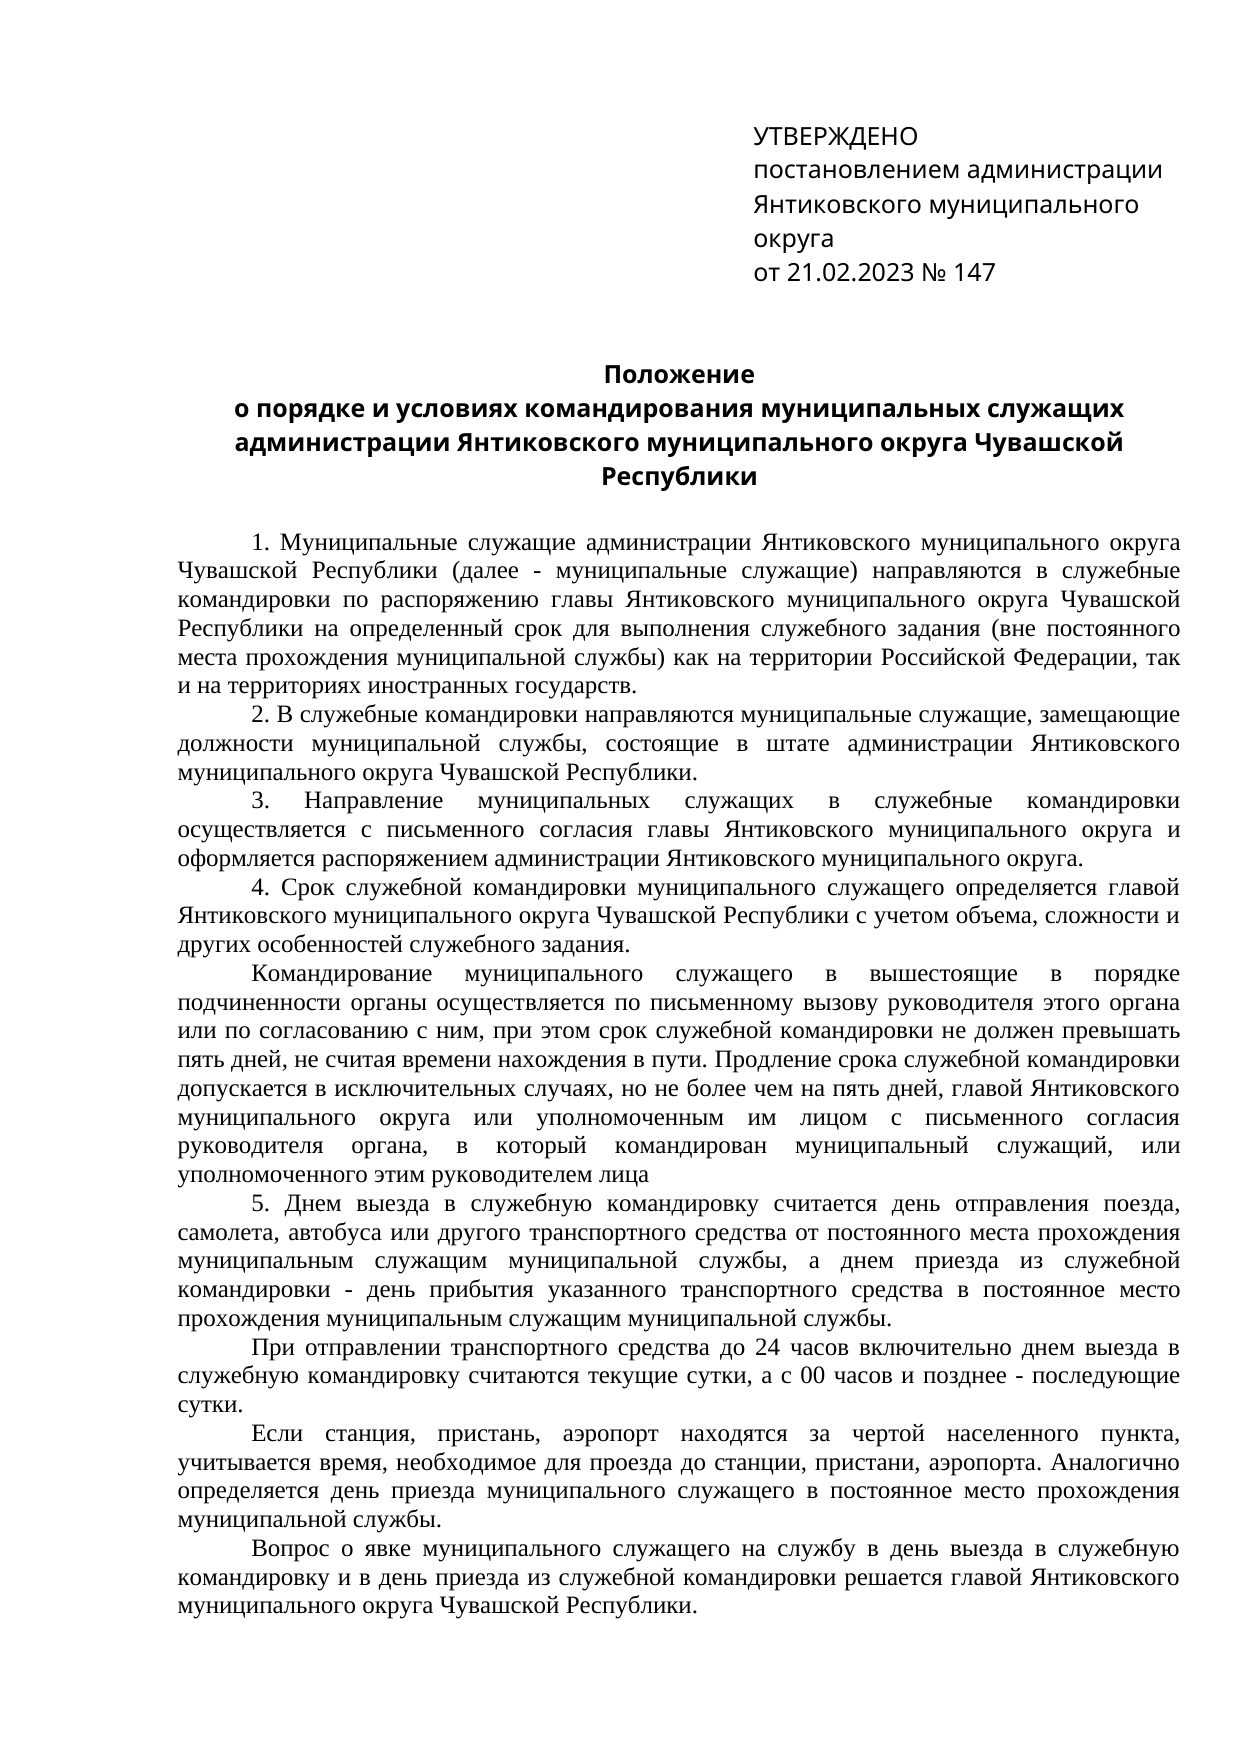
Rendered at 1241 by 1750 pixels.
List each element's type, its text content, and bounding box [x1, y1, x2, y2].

text Положение о порядке и условиях командирования муниципальных служащих администрации Янтиковского муниципального округа Чувашской Республики [177, 357, 1181, 493]
text 5. Днем выезда в служебную командировку считается день отправления поезда, самолета, автобуса или другого транспортного средства от постоянного места прохождения муниципальным служащим муниципальной службы, а днем приезда из служебной командировки - день прибытия указанного транспортного средства в постоянное место прохождения муниципальным служащим муниципальной службы. [177, 1188, 1181, 1332]
text 2. В служебные командировки направляются муниципальные служащие, замещающие должности муниципальной службы, состоящие в штате администрации Янтиковского муниципального округа Чувашской Республики. [177, 699, 1181, 786]
text Командирование муниципального служащего в вышестоящие в порядке подчиненности органы осуществляется по письменному вызову руководителя этого органа или по согласованию с ним, при этом срок служебной командировки не должен превышать пять дней, не считая времени нахождения в пути. Продление срока служебной командировки допускается в исключительных случаях, но не более чем на пять дней, главой Янтиковского муниципального округа или уполномоченным им лицом с письменного согласия руководителя органа, в который командирован муниципальный служащий, или уполномоченного этим руководителем лица [177, 958, 1181, 1188]
text Если станция, пристань, аэропорт находятся за чертой населенного пункта, учитывается время, необходимое для проезда до станции, пристани, аэропорта. Аналогично определяется день приезда муниципального служащего в постоянное место прохождения муниципальной службы. [177, 1418, 1181, 1533]
text 4. Срок служебной командировки муниципального служащего определяется главой Янтиковского муниципального округа Чувашской Республики с учетом объема, сложности и других особенностей служебного задания. [177, 872, 1181, 958]
text 3. Направление муниципальных служащих в служебные командировки осуществляется с письменного согласия главы Янтиковского муниципального округа и оформляется распоряжением администрации Янтиковского муниципального округа. [177, 786, 1181, 872]
text УТВЕРЖДЕНО постановлением администрации Янтиковского муниципального округа от 21.02.2023 № 147 [753, 118, 1181, 288]
text При отправлении транспортного средства до 24 часов включительно днем выезда в служебную командировку считаются текущие сутки, а с 00 часов и позднее - последующие сутки. [177, 1332, 1181, 1418]
text Вопрос о явке муниципального служащего на службу в день выезда в служебную командировку и в день приезда из служебной командировки решается главой Янтиковского муниципального округа Чувашской Республики. [177, 1533, 1181, 1619]
text 1. Муниципальные служащие администрации Янтиковского муниципального округа Чувашской Республики (далее - муниципальные служащие) направляются в служебные командировки по распоряжению главы Янтиковского муниципального округа Чувашской Республики на определенный срок для выполнения служебного задания (вне постоянного места прохождения муниципальной службы) как на территории Российской Федерации, так и на территориях иностранных государств. [177, 527, 1181, 699]
